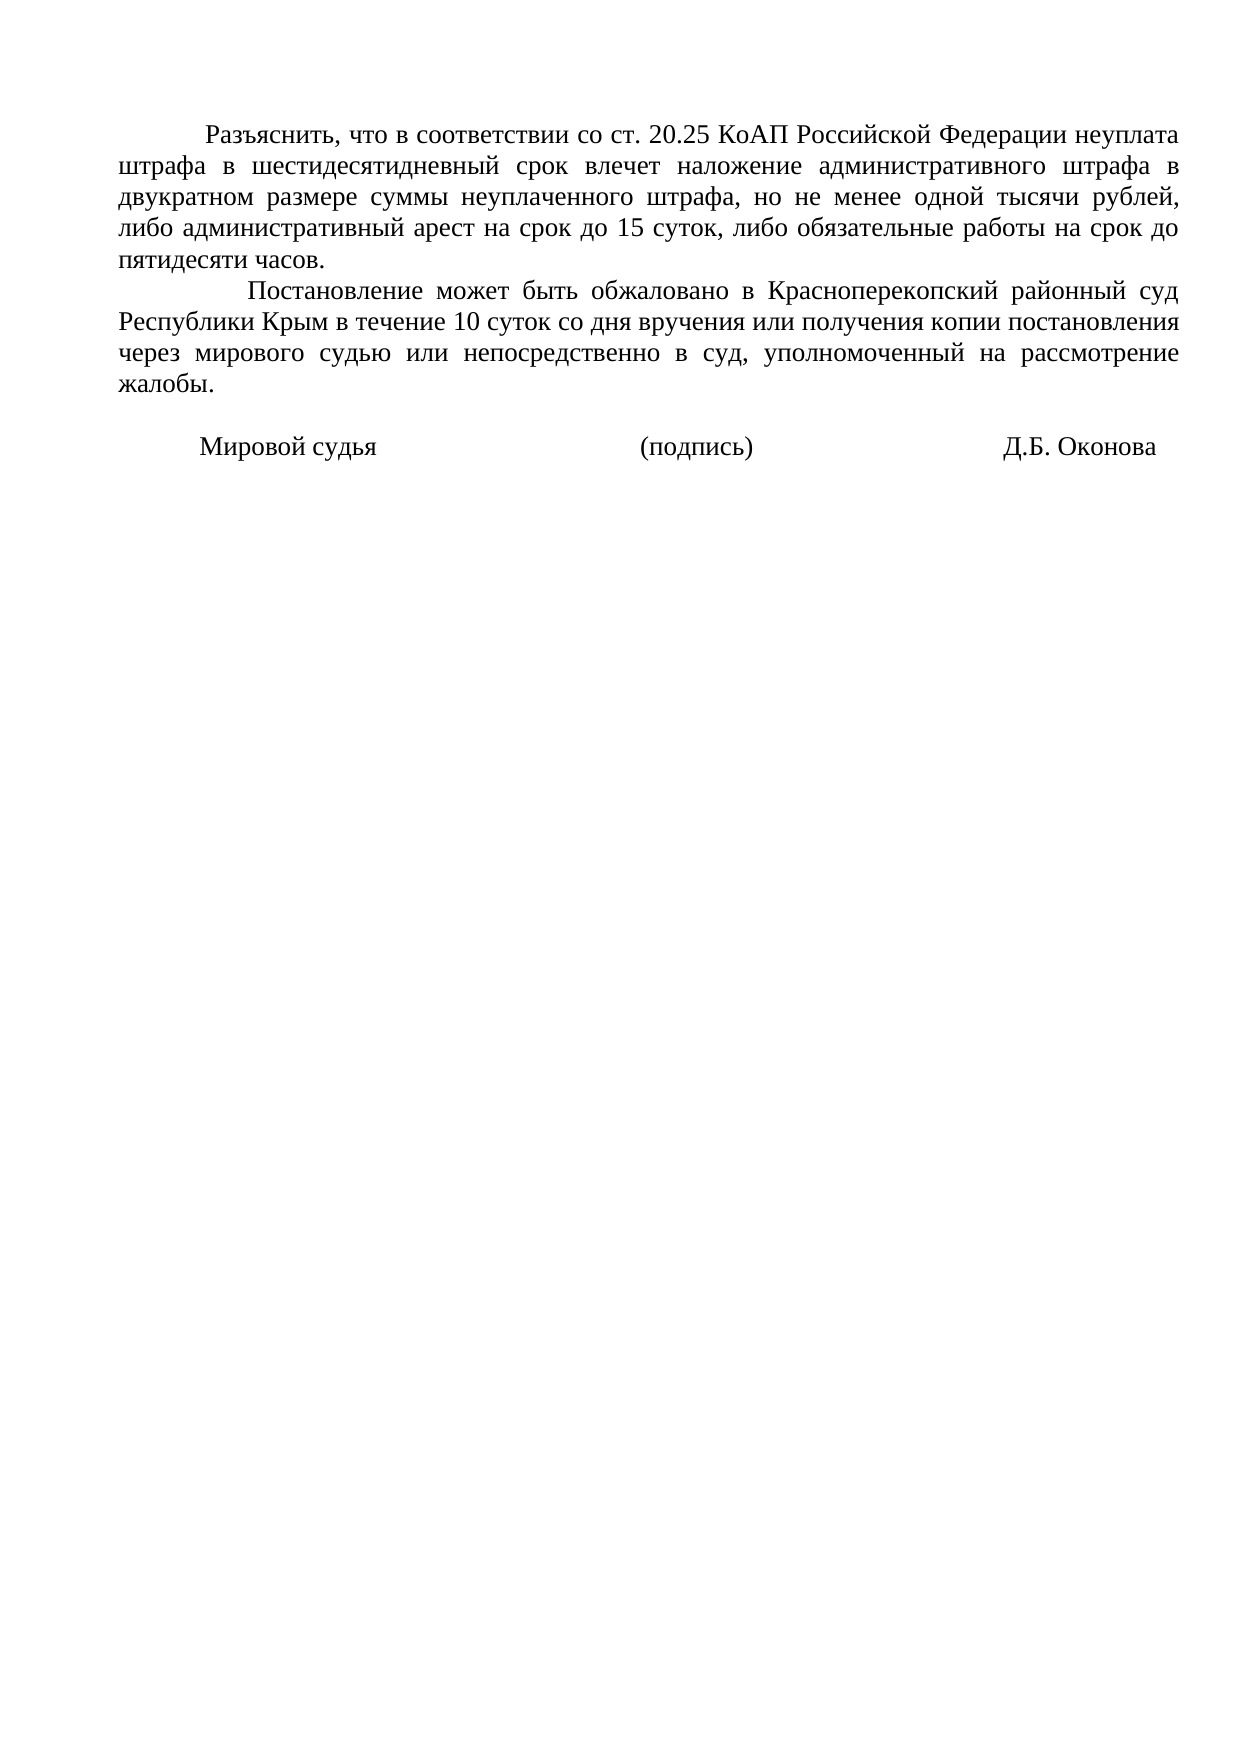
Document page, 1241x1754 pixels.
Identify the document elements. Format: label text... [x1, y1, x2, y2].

text Постановление может быть обжаловано в Красноперекопский районный суд Республики Крым в течение 10 суток со дня вручения или получения копии постановления через мирового судью или непосредственно в суд, уполномоченный на рассмотрение жалобы. [118, 274, 1181, 398]
text Мировой судья (подпись) Д.Б. Оконова [118, 429, 1181, 461]
text Разъяснить, что в соответствии со ст. 20.25 КоАП Российской Федерации неуплата штрафа в шестидесятидневный срок влечет наложение административного штрафа в двукратном размере суммы неуплаченного штрафа, но не менее одной тысячи рублей, либо административный арест на срок до 15 суток, либо обязательные работы на срок до пятидесяти часов. [118, 118, 1181, 274]
